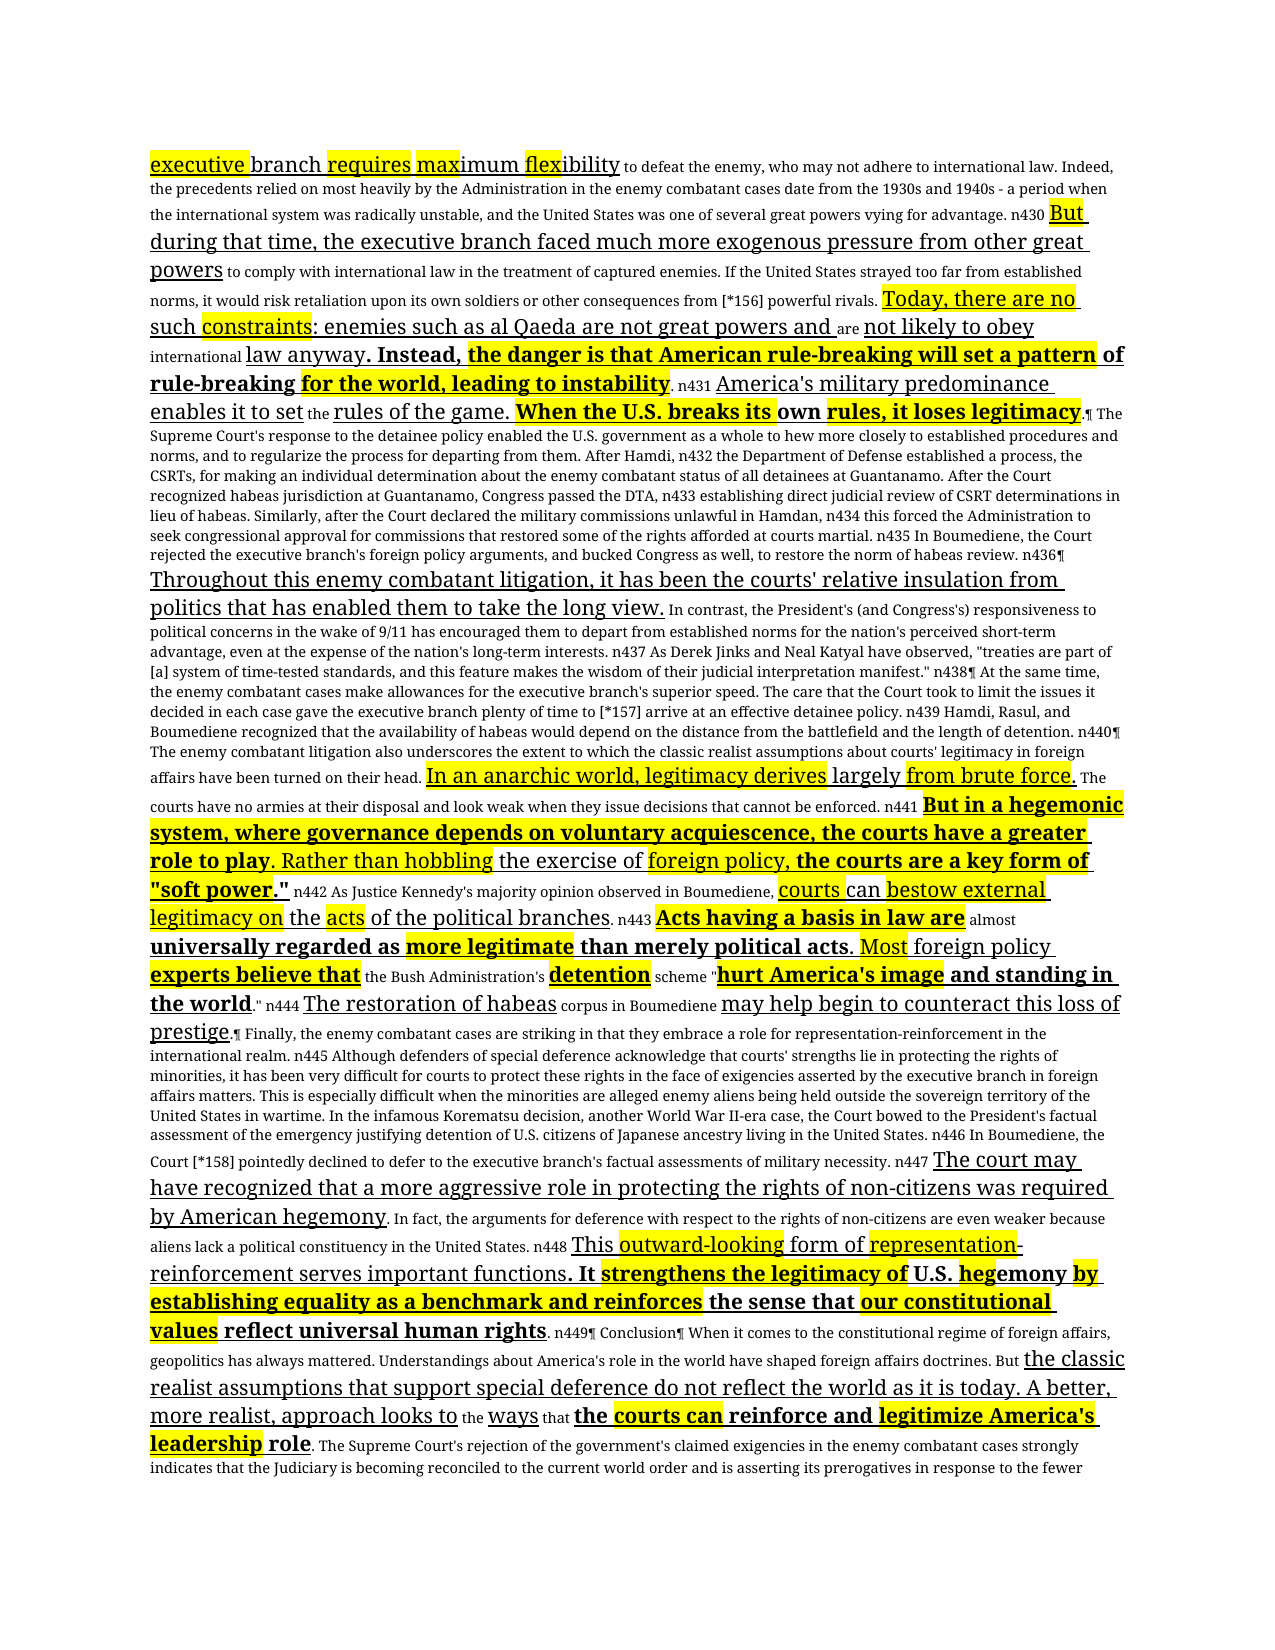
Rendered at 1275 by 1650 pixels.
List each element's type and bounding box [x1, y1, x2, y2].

text [150, 150, 1125, 1478]
